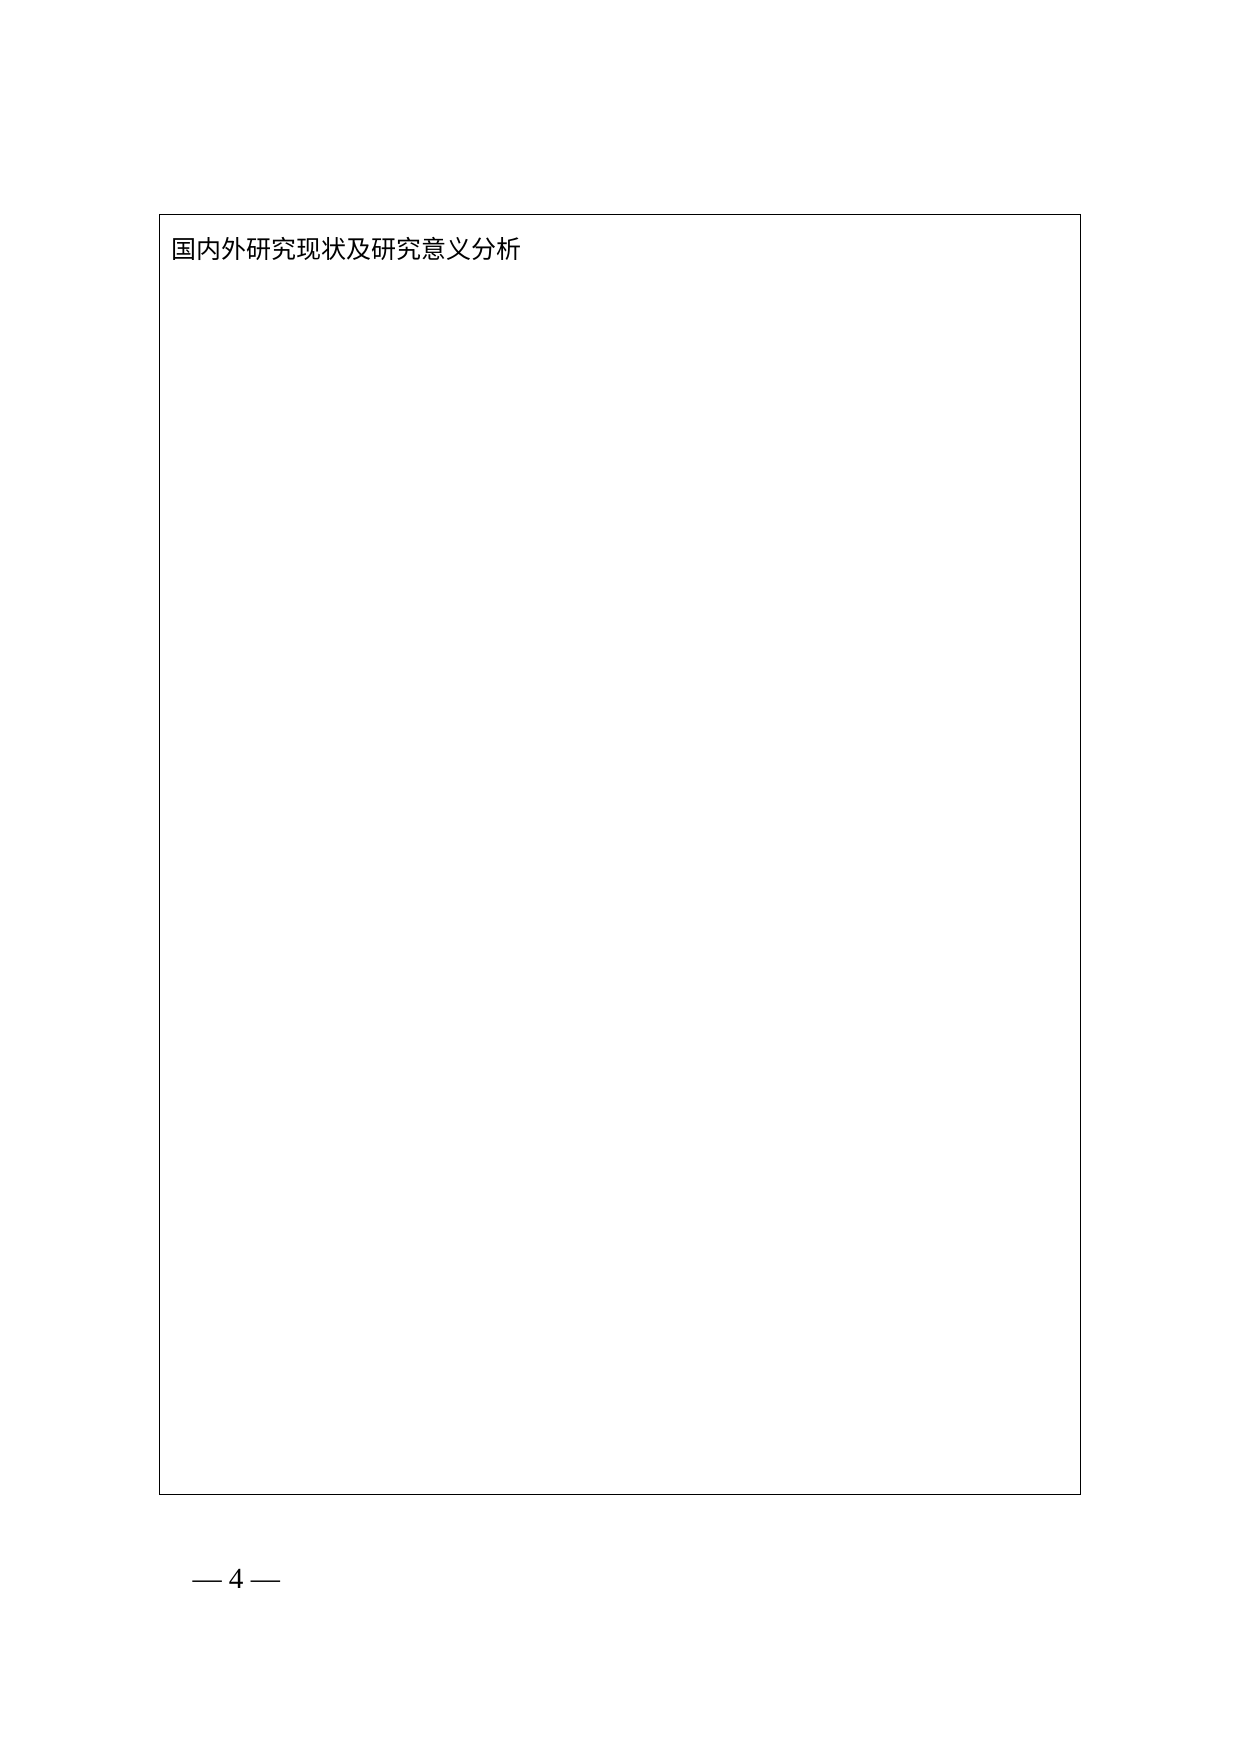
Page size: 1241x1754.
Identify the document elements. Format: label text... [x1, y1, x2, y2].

table_header 国内外研究现状及研究意义分析 [160, 215, 1080, 1494]
